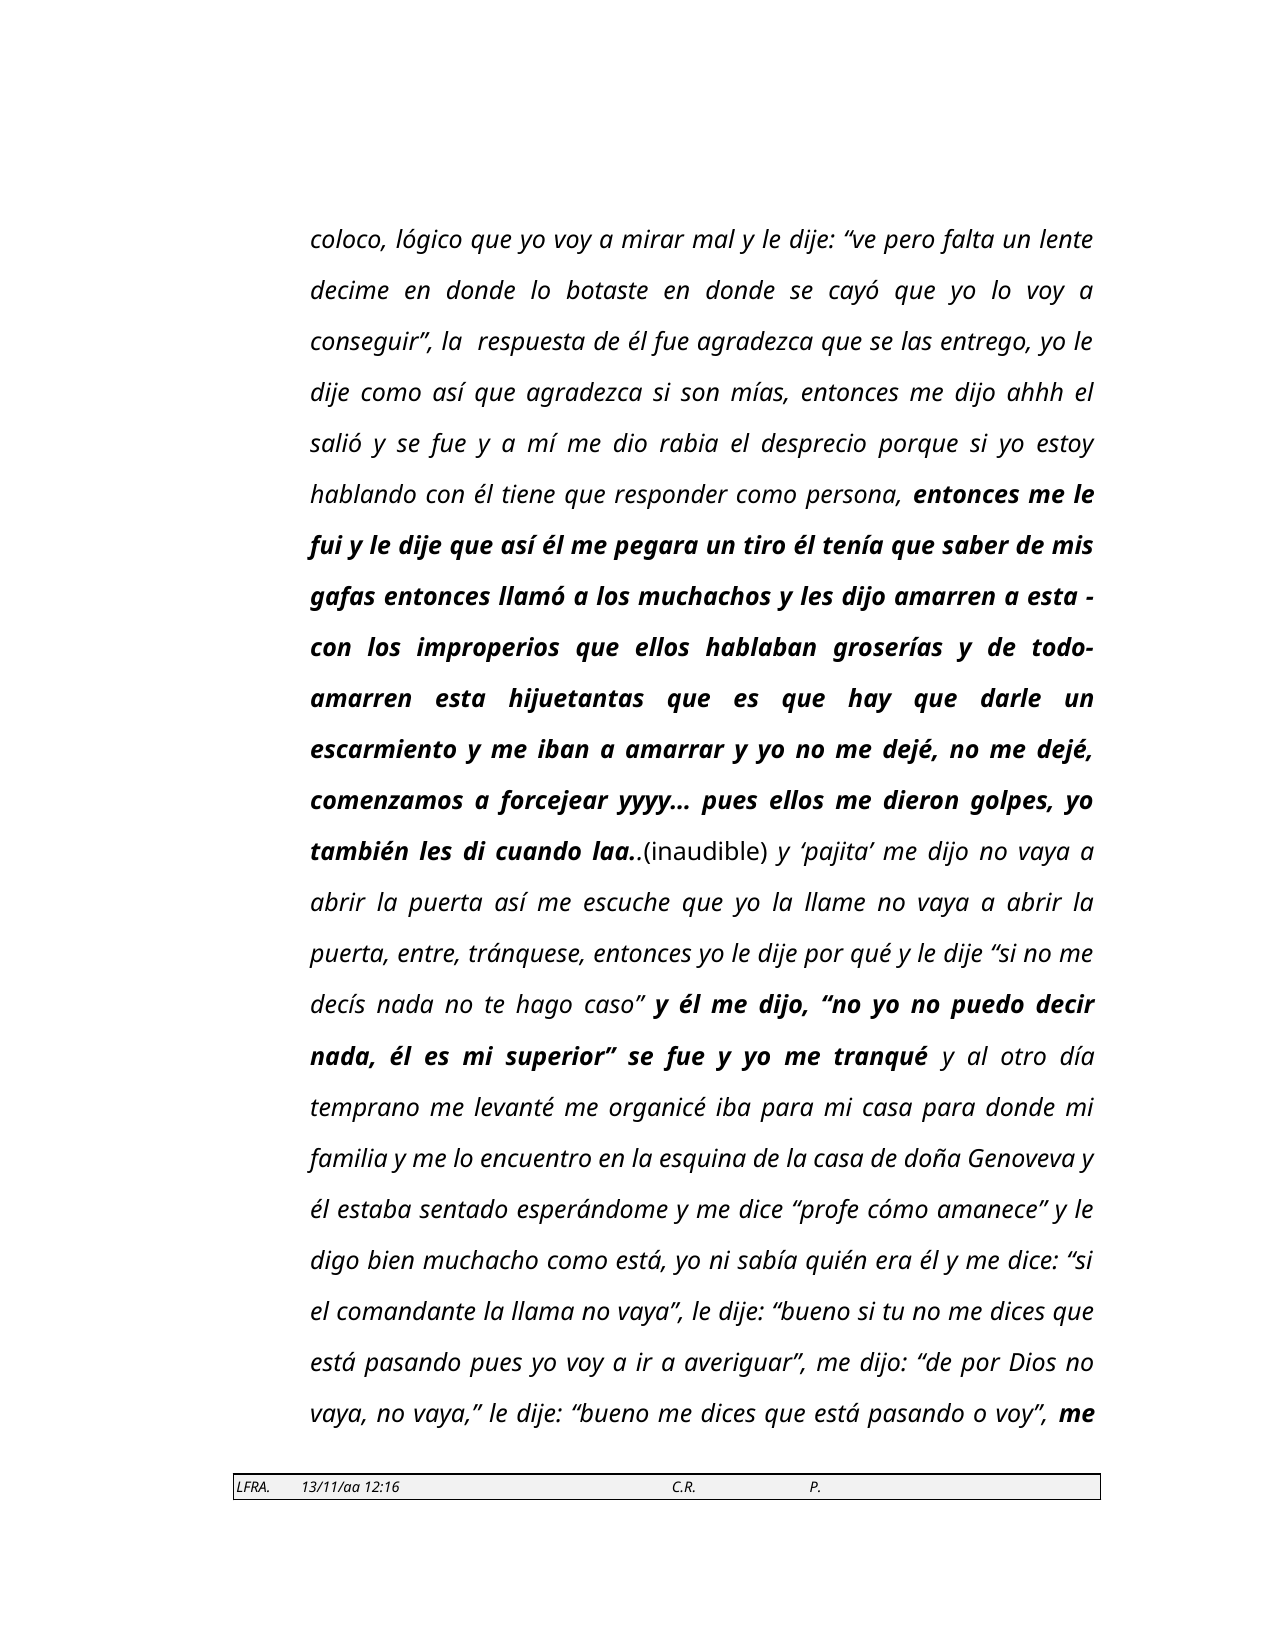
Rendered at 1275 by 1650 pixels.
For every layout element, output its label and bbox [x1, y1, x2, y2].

text [310, 222, 1098, 1429]
